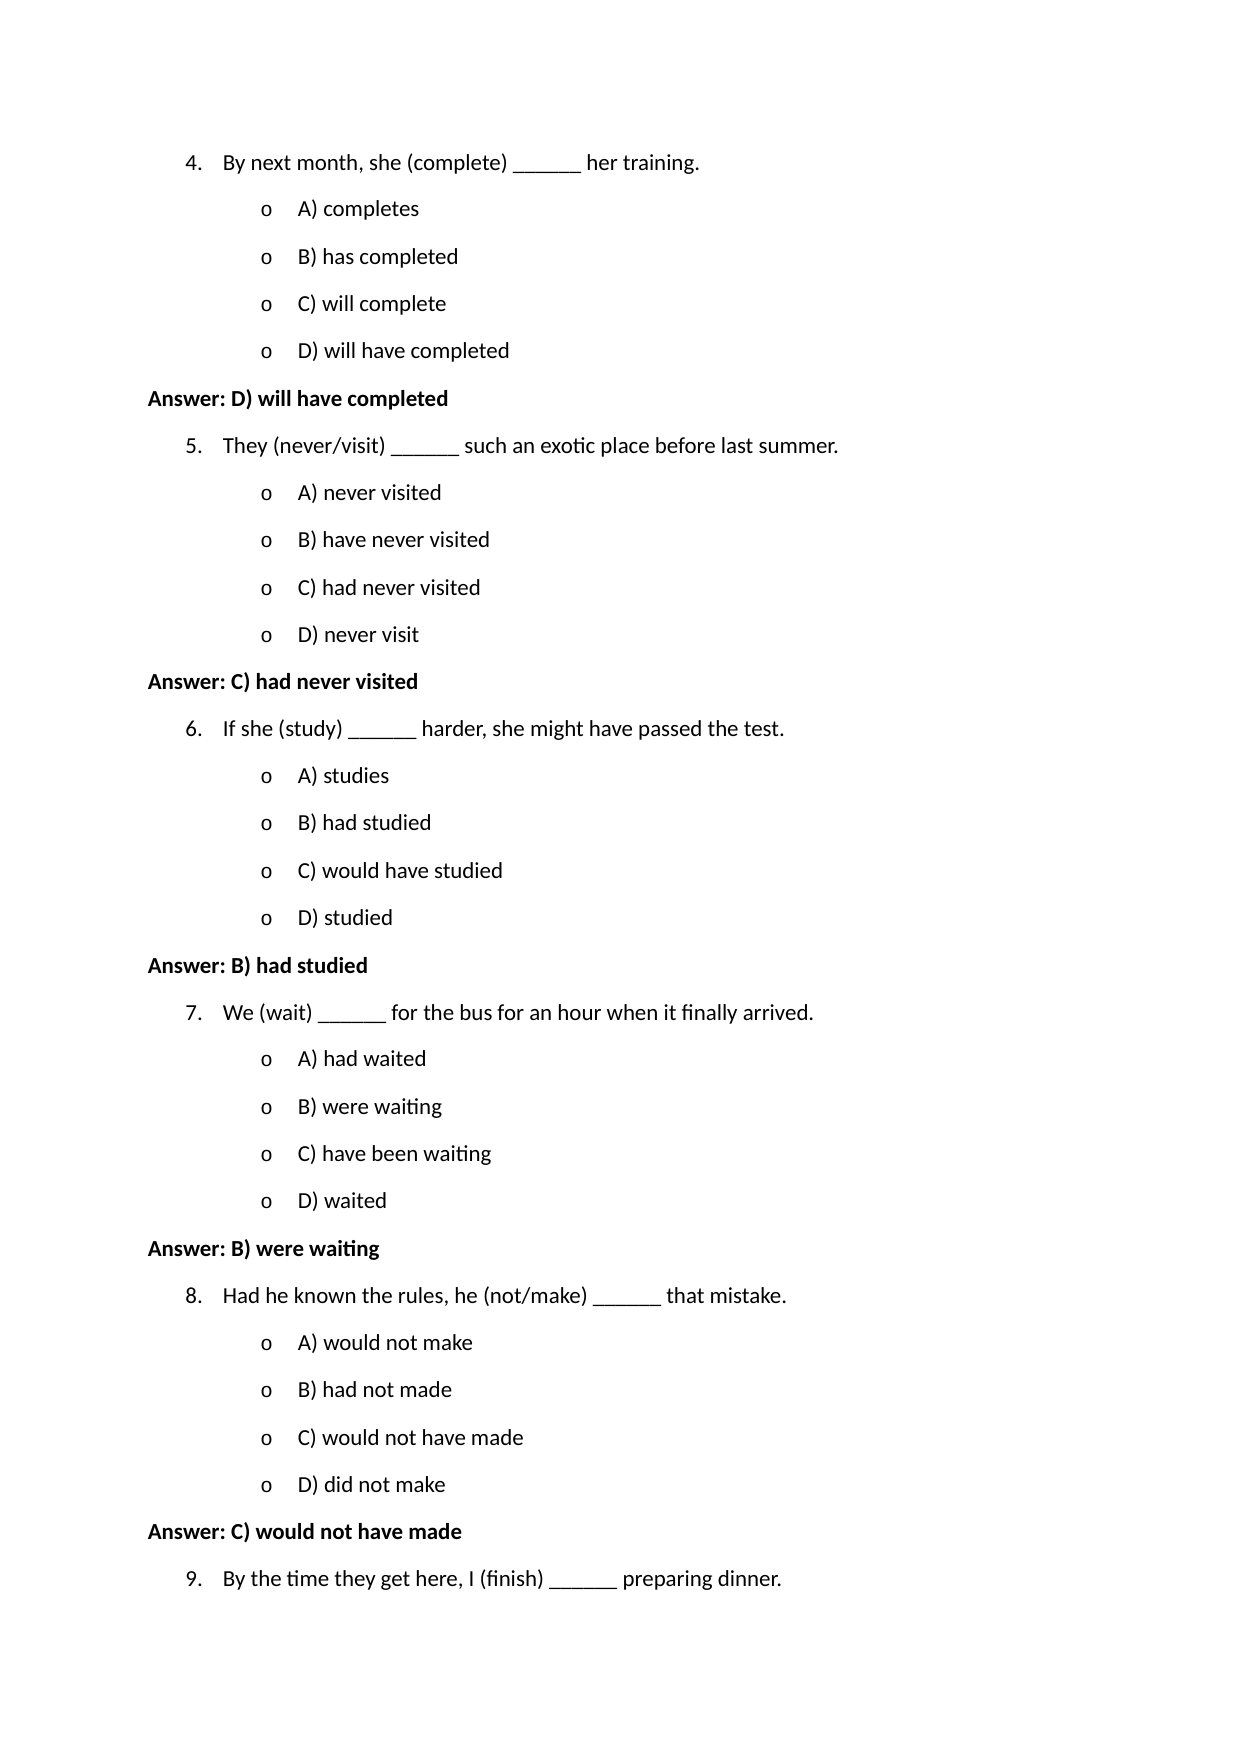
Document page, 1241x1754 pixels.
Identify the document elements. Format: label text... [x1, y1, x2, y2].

list D) studied [260, 903, 1093, 932]
list B) have never visited [260, 525, 1093, 554]
list By next month, she (complete) ______ her training. [185, 148, 1093, 176]
list C) would have studied [260, 856, 1093, 884]
list C) will complete [260, 289, 1093, 318]
list A) never visited [260, 478, 1093, 506]
list B) had studied [260, 808, 1093, 837]
list A) would not make [260, 1328, 1093, 1356]
list D) never visit [260, 620, 1093, 648]
list C) had never visited [260, 573, 1093, 601]
list C) have been waiting [260, 1139, 1093, 1168]
list B) had not made [260, 1375, 1093, 1404]
list D) waited [260, 1187, 1093, 1215]
text Answer: D) will have completed [148, 384, 1093, 412]
list If she (study) ______ harder, she might have passed the test. [185, 714, 1093, 742]
list They (never/visit) ______ such an exotic place before last summer. [185, 431, 1093, 459]
text Answer: C) had never visited [148, 667, 1093, 695]
text Answer: C) would not have made [148, 1517, 1093, 1545]
list We (wait) ______ for the bus for an hour when it finally arrived. [185, 998, 1093, 1026]
list D) will have completed [260, 337, 1093, 365]
list A) had waited [260, 1044, 1093, 1073]
list D) did not make [260, 1470, 1093, 1498]
list A) completes [260, 194, 1093, 223]
list A) studies [260, 761, 1093, 790]
list C) would not have made [260, 1423, 1093, 1451]
list B) has completed [260, 242, 1093, 270]
text Answer: B) had studied [148, 951, 1093, 979]
list B) were waiting [260, 1092, 1093, 1120]
list Had he known the rules, he (not/make) ______ that mistake. [185, 1281, 1093, 1309]
list By the time they get here, I (finish) ______ preparing dinner. [185, 1564, 1093, 1592]
text Answer: B) were waiting [148, 1234, 1093, 1262]
